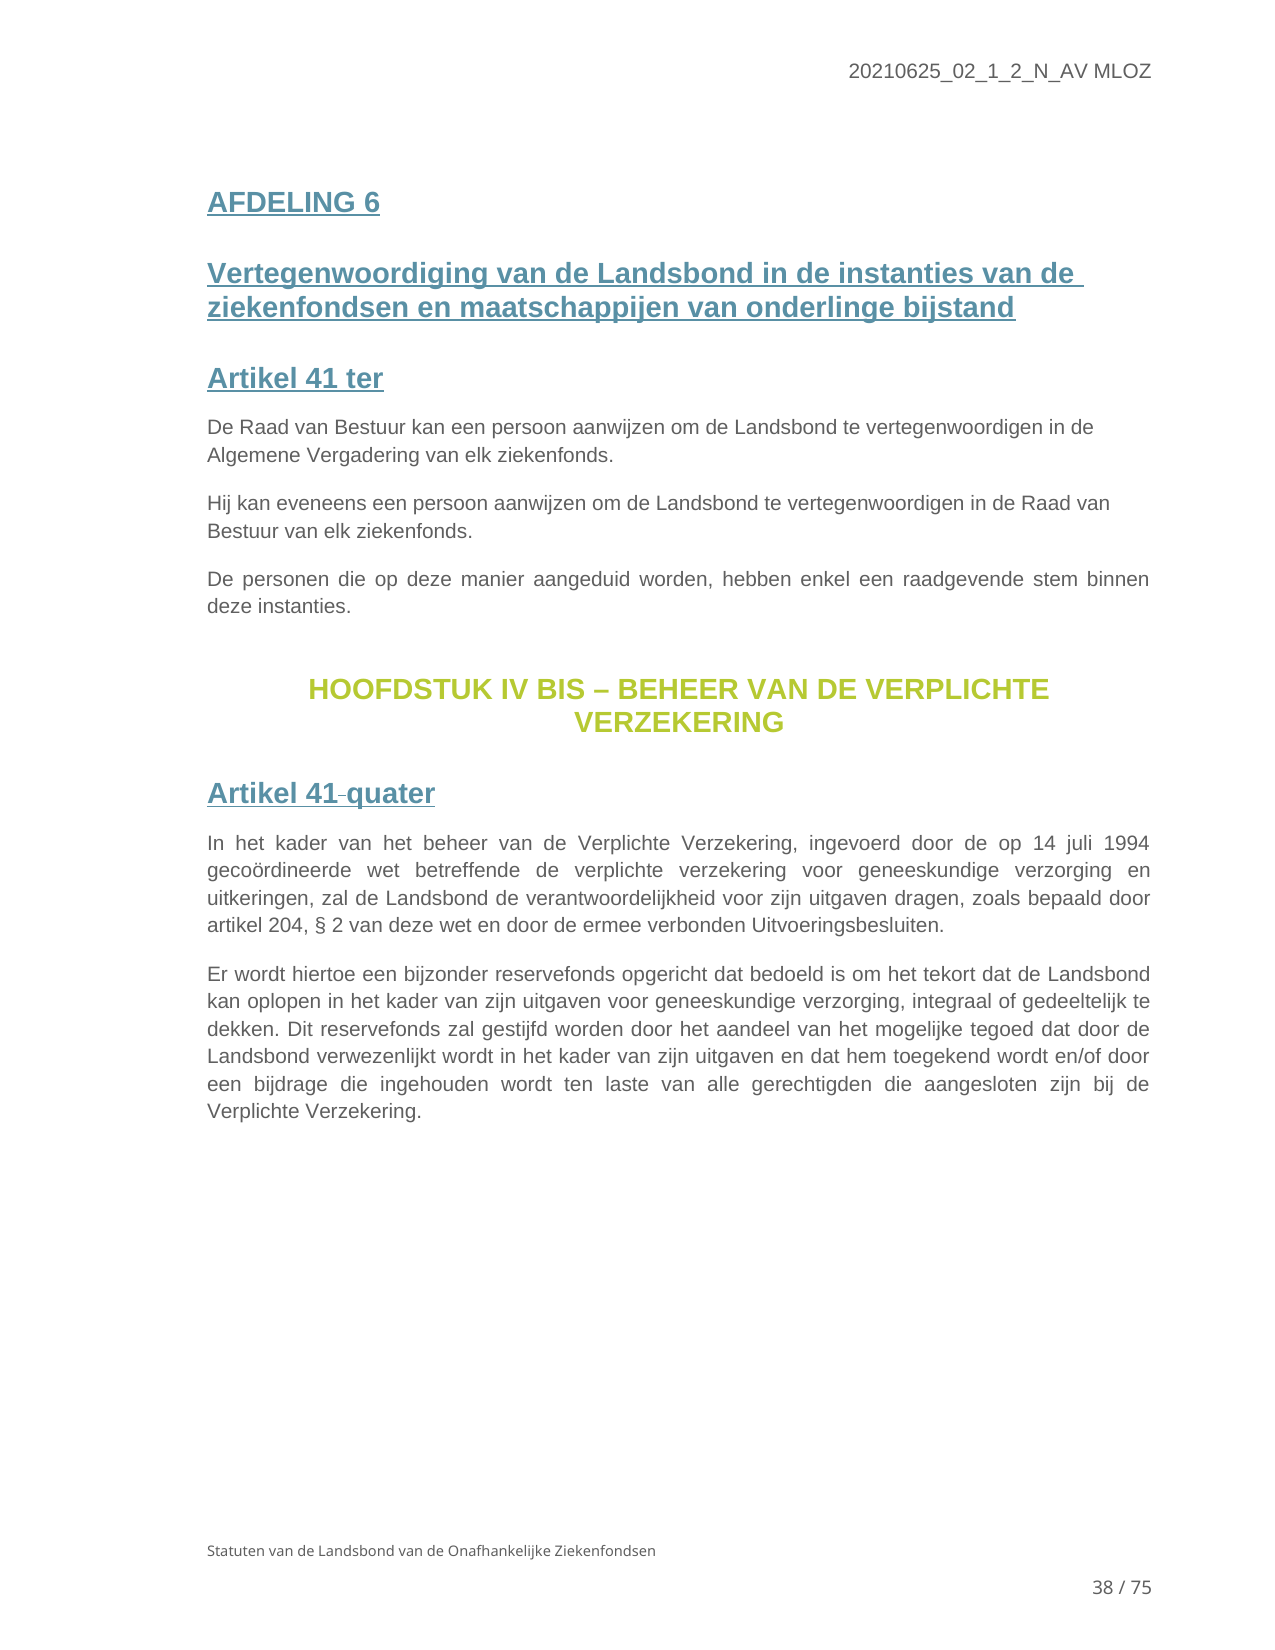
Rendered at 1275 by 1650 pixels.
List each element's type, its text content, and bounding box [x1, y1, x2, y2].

text De Raad van Bestuur kan een persoon aanwijzen om de Landsbond te vertegenwoordigen in de Algemene Vergadering van elk ziekenfonds. [207, 415, 1152, 467]
text In het kader van het beheer van de Verplichte Verzekering, ingevoerd door de op 14 juli 1994 gecoördineerde wet betreffende de verplichte verzekering voor geneeskundige verzorging en uitkeringen, zal de Landsbond de verantwoordelijkheid voor zijn uitgaven dragen, zoals bepaald door artikel 204, § 2 van deze wet en door de ermee verbonden Uitvoeringsbesluiten. [207, 831, 1152, 937]
subtitle AFDELING 6 [207, 185, 1152, 219]
subtitle Artikel 41 ter [207, 361, 1152, 394]
text Hij kan eveneens een persoon aanwijzen om de Landsbond te vertegenwoordigen in de Raad van Bestuur van elk ziekenfonds. [207, 491, 1152, 542]
subtitle Artikel 41 quater [207, 776, 1152, 810]
text Er wordt hiertoe een bijzonder reservefonds opgericht dat bedoeld is om het tekort dat de Landsbond kan oplopen in het kader van zijn uitgaven voor geneeskundige verzorging, integraal of gedeeltelijk te dekken. Dit reservefonds zal gestijfd worden door het aandeel van het mogelijke tegoed dat door de Landsbond verwezenlijkt wordt in het kader van zijn uitgaven en dat hem toegekend wordt en/of door een bijdrage die ingehouden wordt ten laste van alle gerechtigden die aangesloten zijn bij de Verplichte Verzekering. [207, 962, 1152, 1123]
subtitle Hoofdstuk IV BIS – BEHEER VAN DE VERPLICHTE VERZEKERING [207, 672, 1152, 739]
text De personen die op deze manier aangeduid worden, hebben enkel een raadgevende stem binnen deze instanties. [207, 567, 1152, 618]
subtitle Vertegenwoordiging van de Landsbond in de instanties van de ziekenfondsen en maatschappijen van onderlinge bijstand [207, 256, 1152, 323]
